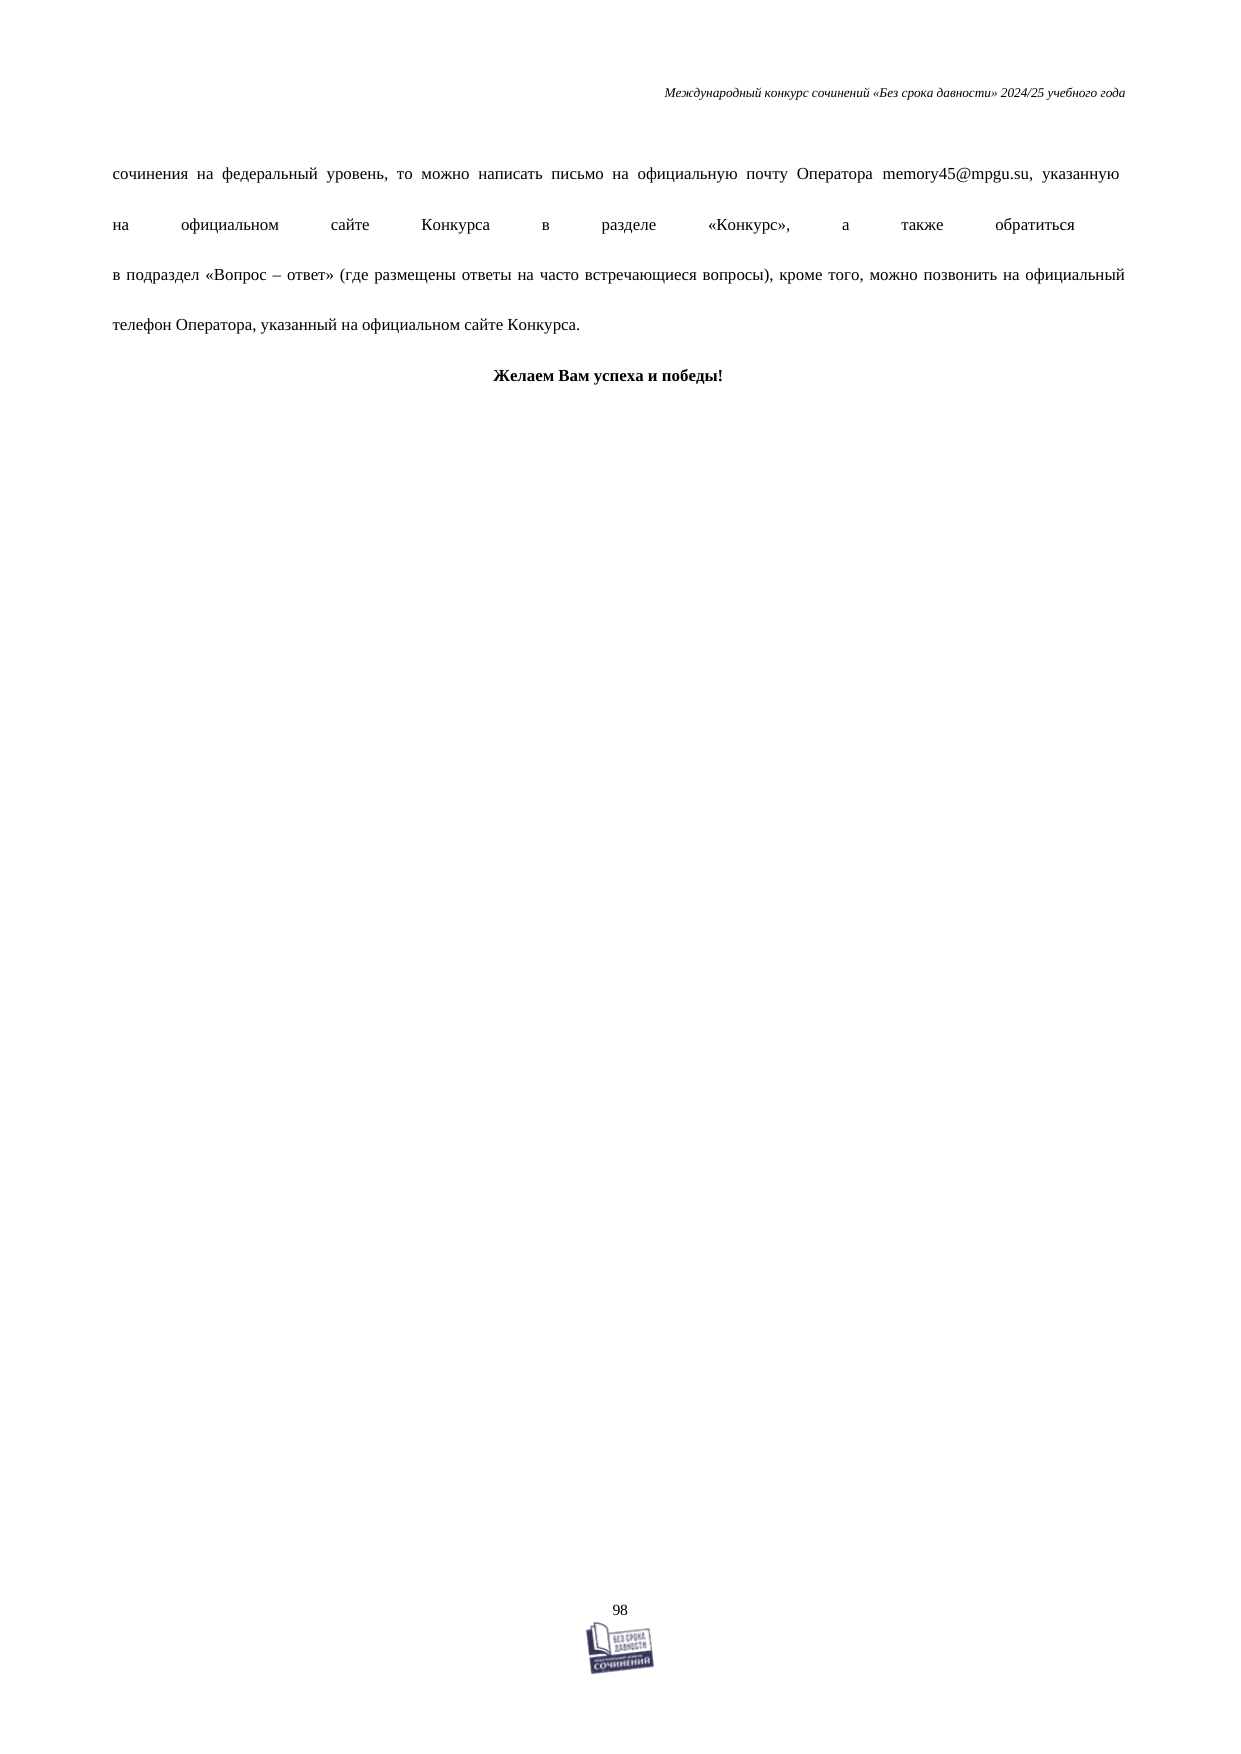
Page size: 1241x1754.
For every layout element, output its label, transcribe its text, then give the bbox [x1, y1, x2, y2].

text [112, 150, 1128, 334]
text Желаем Вам успеха и победы! [112, 351, 1104, 385]
picture [572, 1619, 668, 1681]
